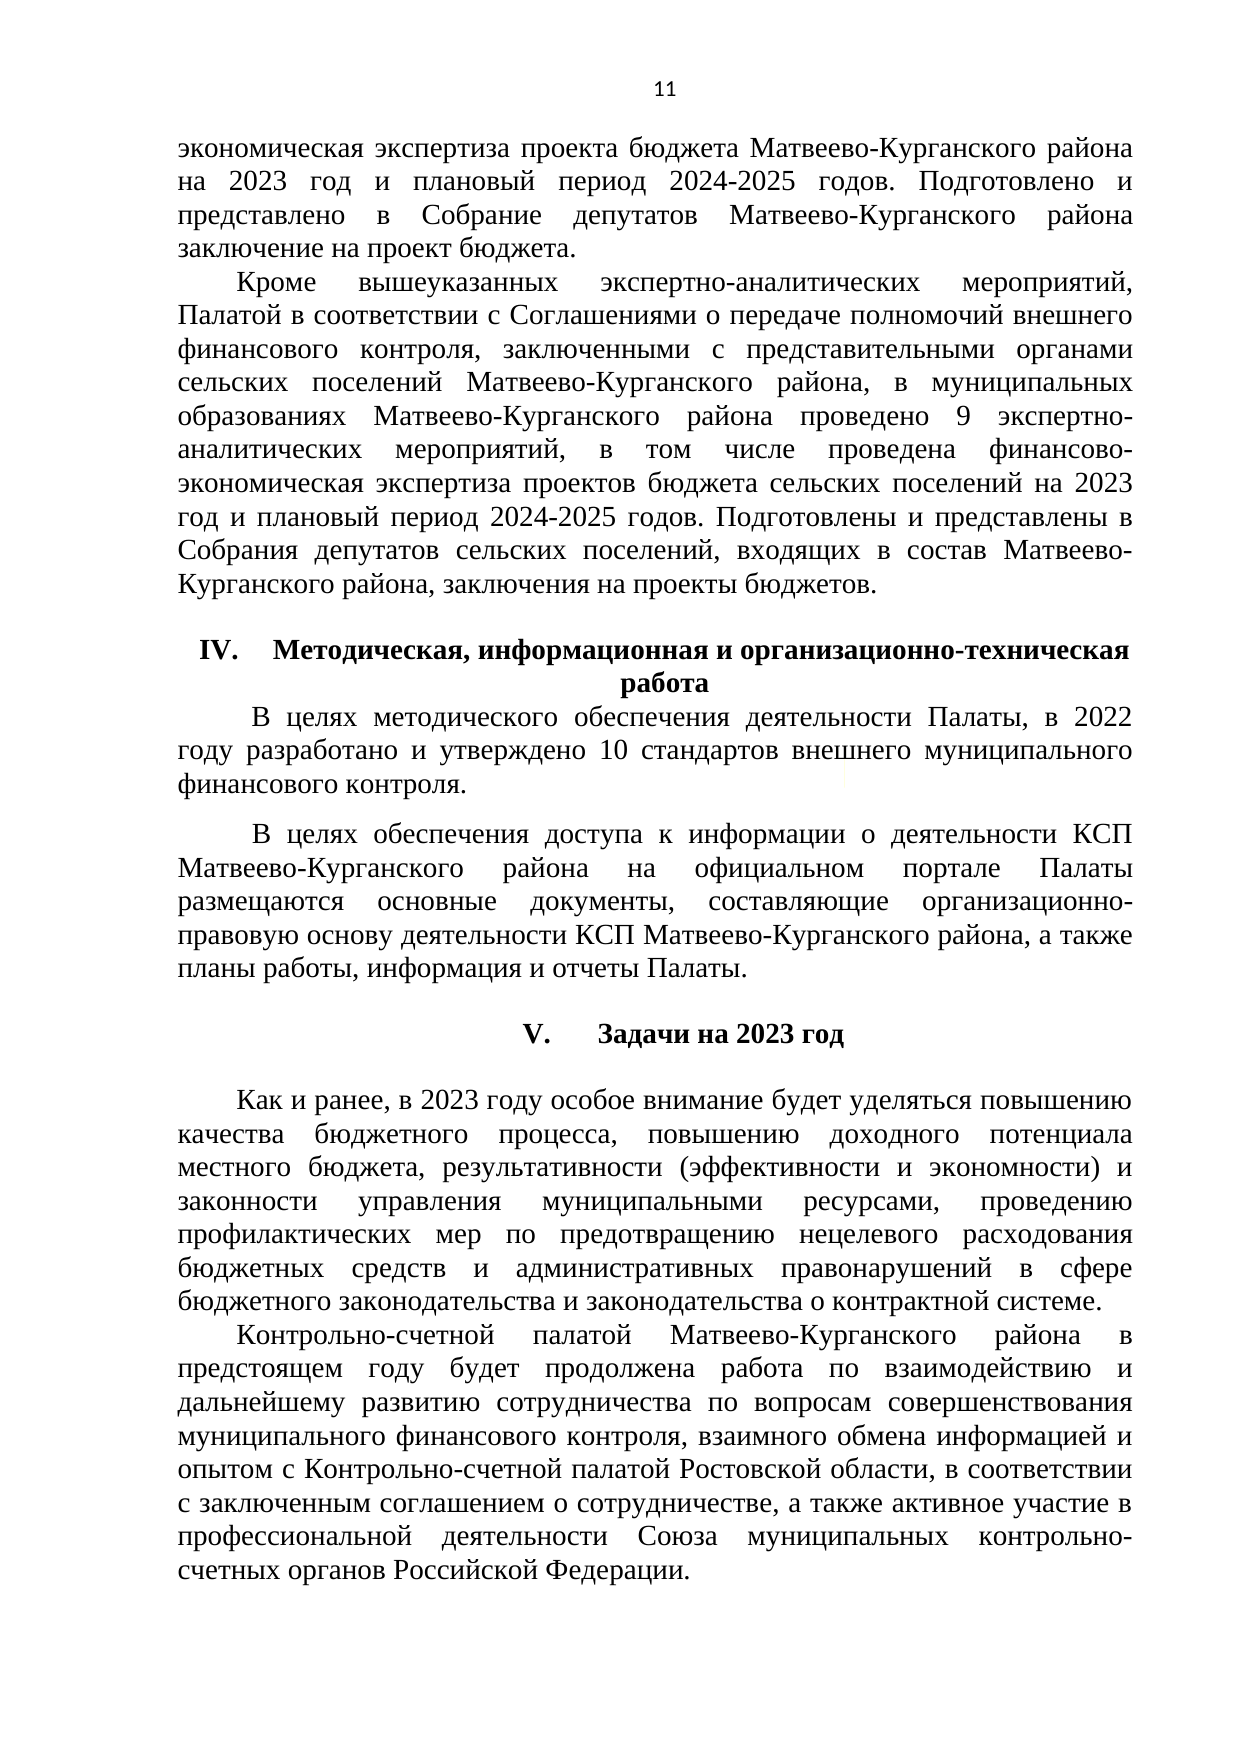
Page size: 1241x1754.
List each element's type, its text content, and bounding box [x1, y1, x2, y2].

text Кроме вышеуказанных экспертно-аналитических мероприятий, Палатой в соответствии с Соглашениями о передаче полномочий внешнего финансового контроля, заключенными с представительными органами сельских поселений Матвеево-Курганского района, в муниципальных образованиях Матвеево-Курганского района проведено 9 экспертно-аналитических мероприятий, в том числе проведена финансово-экономическая экспертиза проектов бюджета сельских поселений на 2023 год и плановый период 2024-2025 годов. Подготовлены и представлены в Собрания депутатов сельских поселений, входящих в состав Матвеево-Курганского района, заключения на проекты бюджетов. [177, 264, 1134, 599]
list В целях методического обеспечения деятельности Палаты, в 2022 году разработано и утверждено 10 стандартов внешнего муниципального финансового контроля. [177, 699, 1134, 799]
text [177, 130, 1134, 264]
text Как и ранее, в 2023 году особое внимание будет уделяться повышению качества бюджетного процесса, повышению доходного потенциала местного бюджета, результативности (эффективности и экономности) и законности управления муниципальными ресурсами, проведению профилактических мер по предотвращению нецелевого расходования бюджетных средств и административных правонарушений в сфере бюджетного законодательства и законодательства о контрактной системе. [177, 1082, 1133, 1317]
text В целях обеспечения доступа к информации о деятельности КСП Матвеево-Курганского района на официальном портале Палаты размещаются основные документы, составляющие организационно-правовую основу деятельности КСП Матвеево-Курганского района, а также планы работы, информация и отчеты Палаты. [177, 816, 1134, 984]
text Контрольно-счетной палатой Матвеево-Курганского района в предстоящем году будет продолжена работа по взаимодействию и дальнейшему развитию сотрудничества по вопросам совершенствования муниципального финансового контроля, взаимного обмена информацией и опытом с Контрольно-счетной палатой Ростовской области, в соответствии с заключенным соглашением о сотрудничестве, а также активное участие в профессиональной деятельности Союза муниципальных контрольно-счетных органов Российской Федерации. [177, 1317, 1133, 1585]
list Методическая, информационная и организационно-техническая работа [177, 632, 1152, 699]
list Задачи на 2023 год [215, 1016, 1152, 1050]
